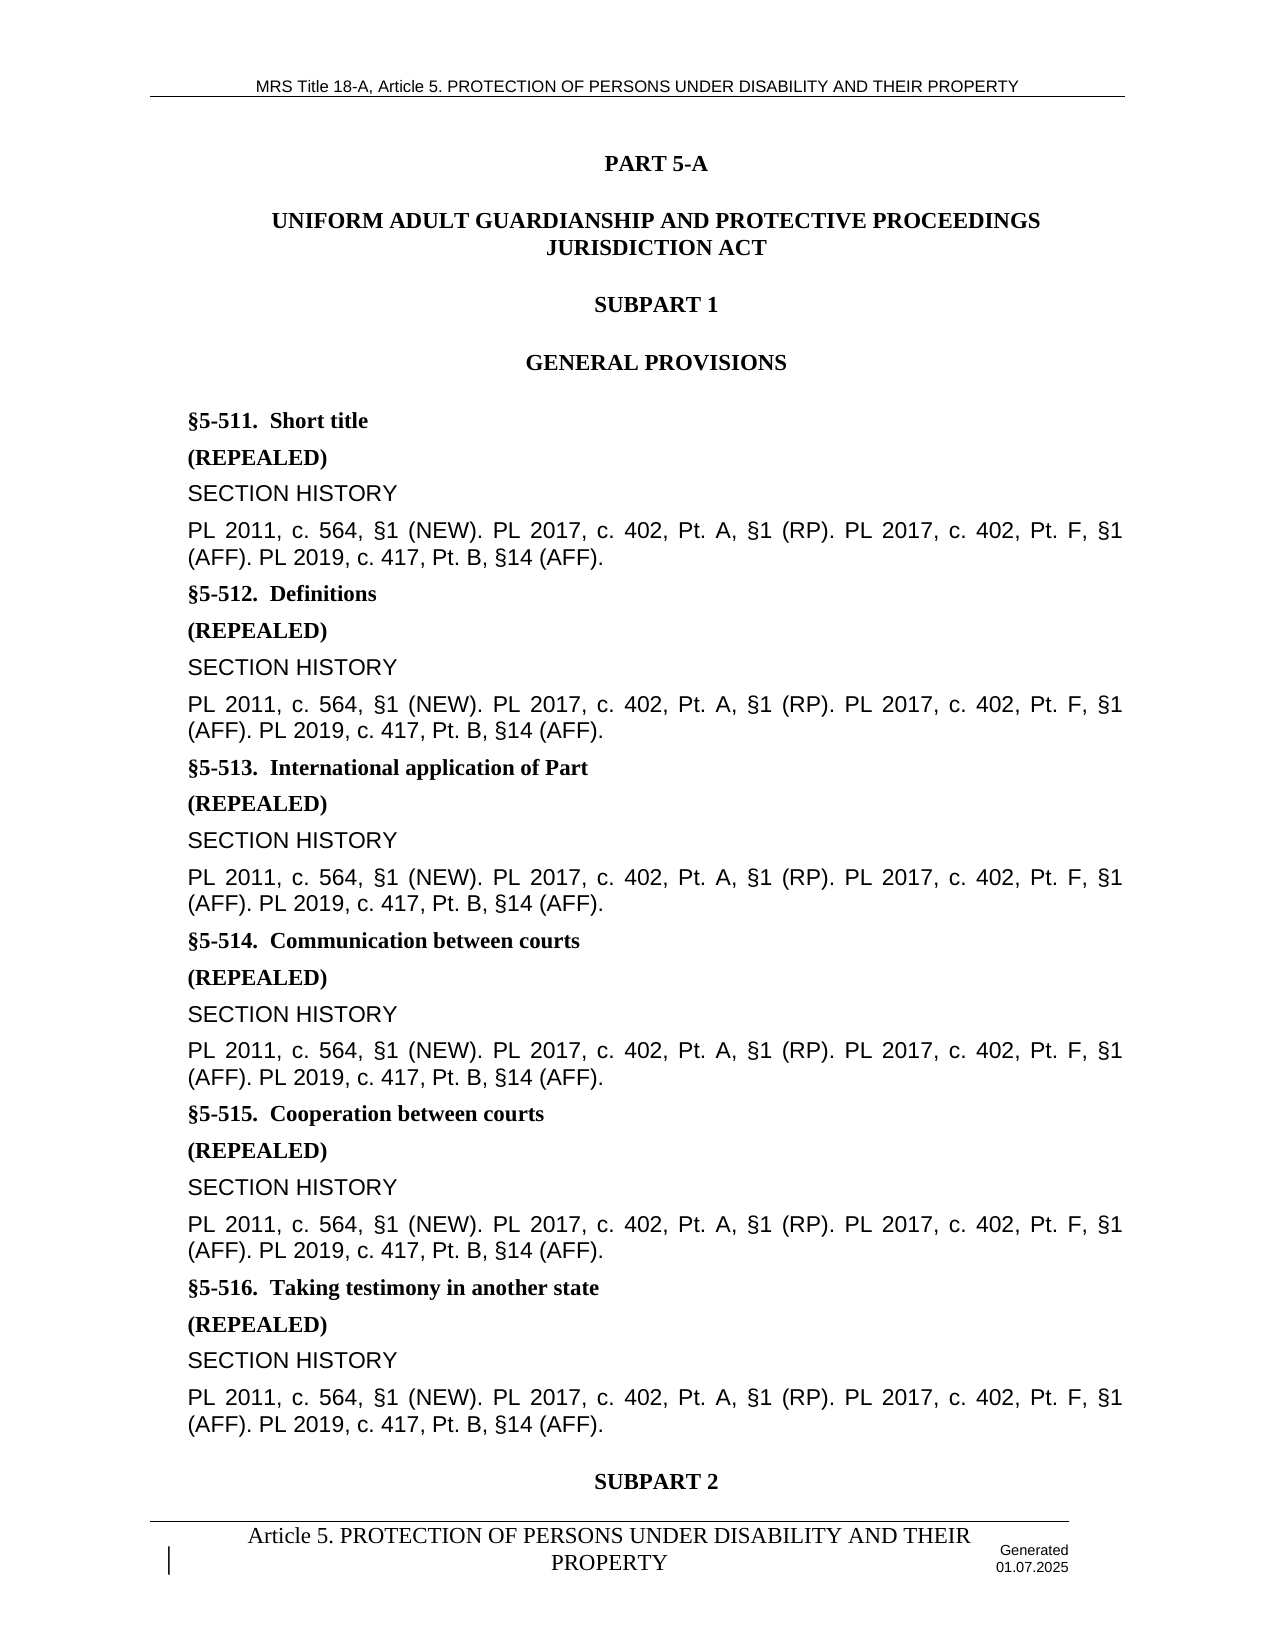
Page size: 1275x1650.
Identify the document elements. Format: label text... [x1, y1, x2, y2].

text PL 2011, c. 564, §1 (NEW). PL 2017, c. 402, Pt. A, §1 (RP). PL 2017, c. 402, Pt. F, §1 (AFF). PL 2019, c. 417, Pt. B, §14 (AFF). [187, 691, 1125, 743]
text PL 2011, c. 564, §1 (NEW). PL 2017, c. 402, Pt. A, §1 (RP). PL 2017, c. 402, Pt. F, §1 (AFF). PL 2019, c. 417, Pt. B, §14 (AFF). [187, 517, 1125, 570]
text §5-511. Short title [187, 407, 1125, 433]
text §5-512. Definitions [187, 580, 1125, 607]
text PL 2011, c. 564, §1 (NEW). PL 2017, c. 402, Pt. A, §1 (RP). PL 2017, c. 402, Pt. F, §1 (AFF). PL 2019, c. 417, Pt. B, §14 (AFF). [187, 864, 1125, 917]
text SECTION HISTORY [187, 827, 1125, 853]
text (REPEALED) [187, 1137, 1125, 1164]
text §5-513. International application of Part [187, 754, 1125, 780]
text GENERAL PROVISIONS [187, 349, 1125, 376]
text SUBPART 2 [187, 1468, 1125, 1494]
text (REPEALED) [187, 964, 1125, 990]
text §5-514. Communication between courts [187, 927, 1125, 953]
text PART 5-A [187, 150, 1125, 176]
text PL 2011, c. 564, §1 (NEW). PL 2017, c. 402, Pt. A, §1 (RP). PL 2017, c. 402, Pt. F, §1 (AFF). PL 2019, c. 417, Pt. B, §14 (AFF). [187, 1211, 1125, 1263]
text (REPEALED) [187, 617, 1125, 643]
text SECTION HISTORY [187, 480, 1125, 507]
text (REPEALED) [187, 790, 1125, 817]
text UNIFORM ADULT GUARDIANSHIP AND PROTECTIVE PROCEEDINGS JURISDICTION ACT [187, 208, 1125, 260]
text (REPEALED) [187, 1311, 1125, 1337]
text §5-516. Taking testimony in another state [187, 1274, 1125, 1300]
text SECTION HISTORY [187, 1001, 1125, 1027]
text SECTION HISTORY [187, 654, 1125, 680]
text SECTION HISTORY [187, 1347, 1125, 1374]
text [187, 1384, 1125, 1437]
text (REPEALED) [187, 443, 1125, 470]
text SECTION HISTORY [187, 1174, 1125, 1200]
text §5-515. Cooperation between courts [187, 1101, 1125, 1127]
text SUBPART 1 [187, 292, 1125, 318]
text PL 2011, c. 564, §1 (NEW). PL 2017, c. 402, Pt. A, §1 (RP). PL 2017, c. 402, Pt. F, §1 (AFF). PL 2019, c. 417, Pt. B, §14 (AFF). [187, 1037, 1125, 1090]
